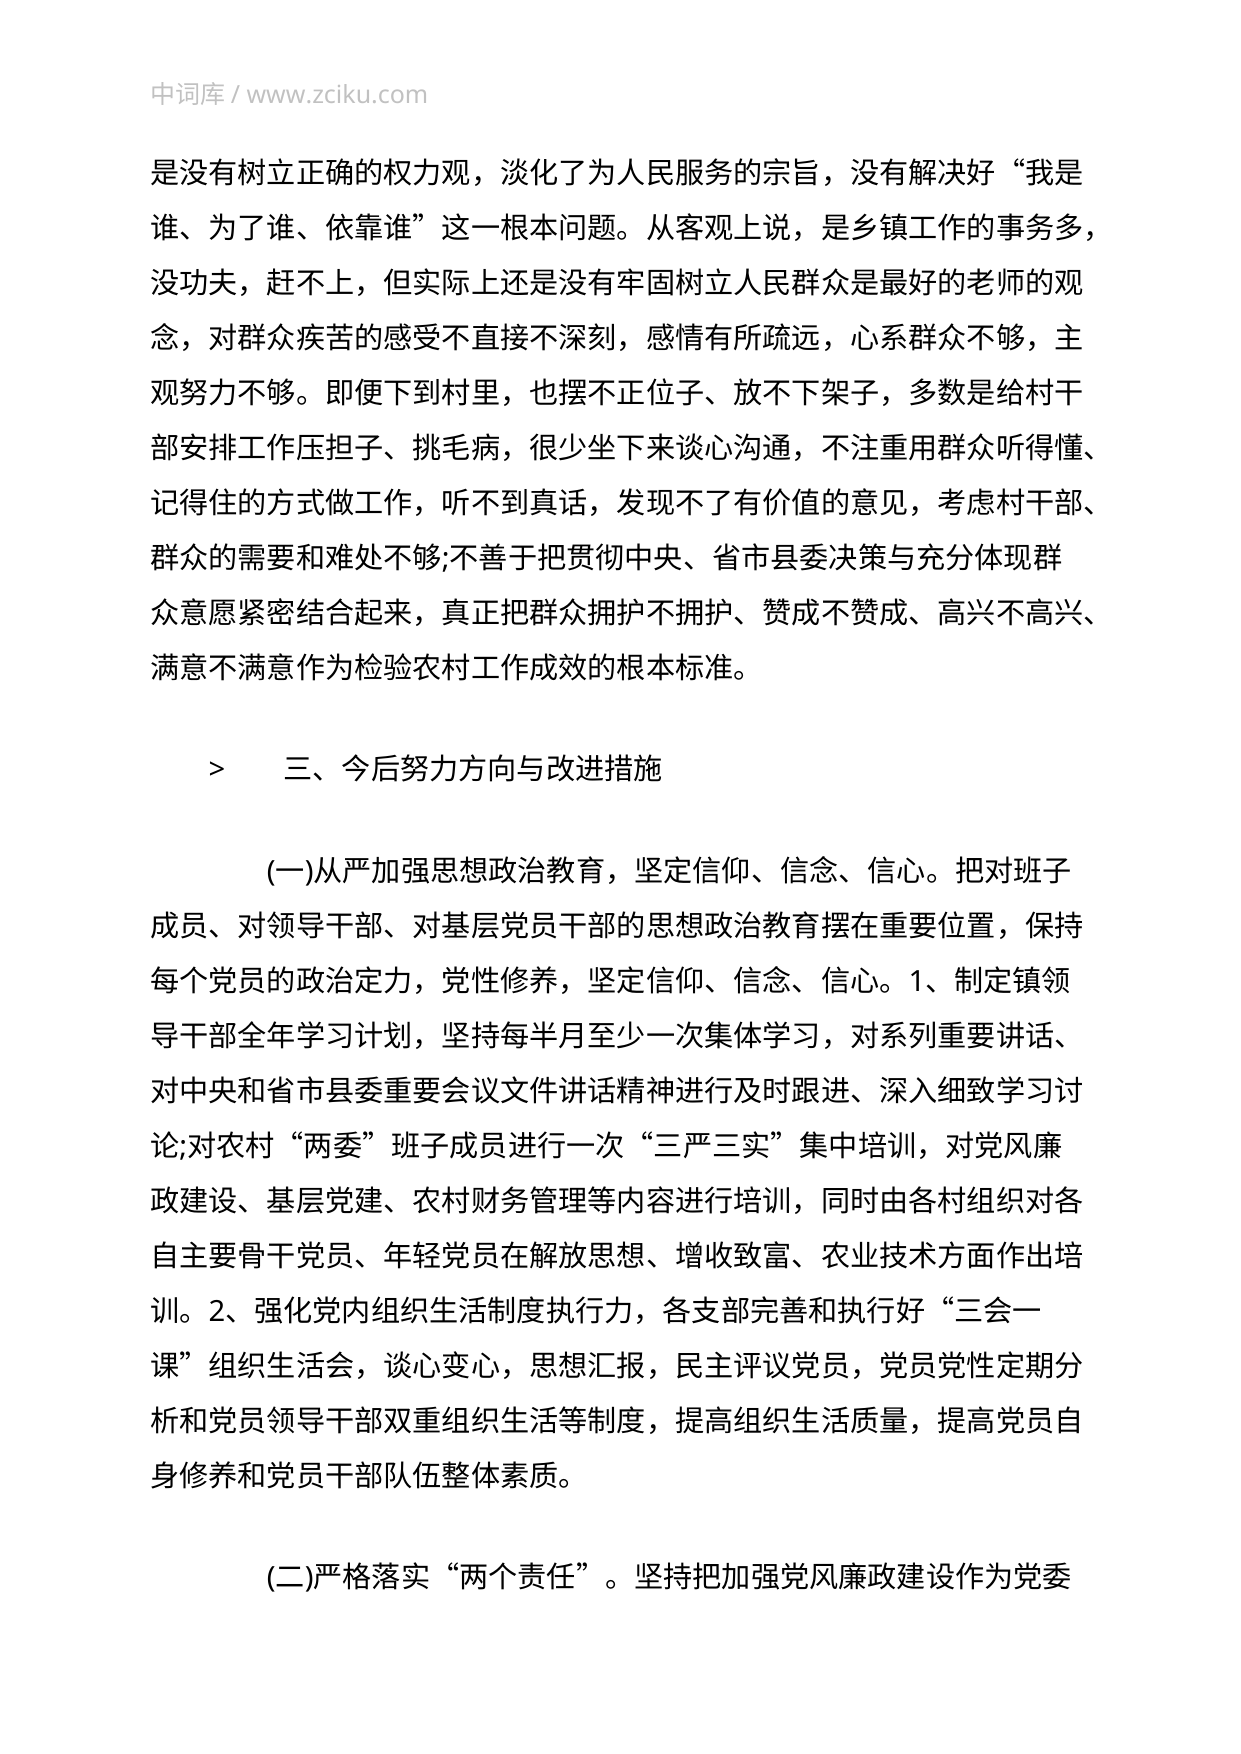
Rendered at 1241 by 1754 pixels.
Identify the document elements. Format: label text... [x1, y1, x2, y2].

text (一)从严加强思想政治教育，坚定信仰、信念、信心。把对班子成员、对领导干部、对基层党员干部的思想政治教育摆在重要位置，保持每个党员的政治定力，党性修养，坚定信仰、信念、信心。1、制定镇领导干部全年学习计划，坚持每半月至少一次集体学习，对系列重要讲话、对中央和省市县委重要会议文件讲话精神进行及时跟进、深入细致学习讨论;对农村“两委”班子成员进行一次“三严三实”集中培训，对党风廉政建设、基层党建、农村财务管理等内容进行培训，同时由各村组织对各自主要骨干党员、年轻党员在解放思想、增收致富、农业技术方面作出培训。2、强化党内组织生活制度执行力，各支部完善和执行好“三会一课”组织生活会，谈心变心，思想汇报，民主评议党员，党员党性定期分析和党员领导干部双重组织生活等制度，提高组织生活质量，提高党员自身修养和党员干部队伍整体素质。 [150, 848, 1090, 1494]
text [150, 1554, 1090, 1596]
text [150, 150, 1090, 686]
text > 三、今后努力方向与改进措施 [150, 746, 1090, 788]
